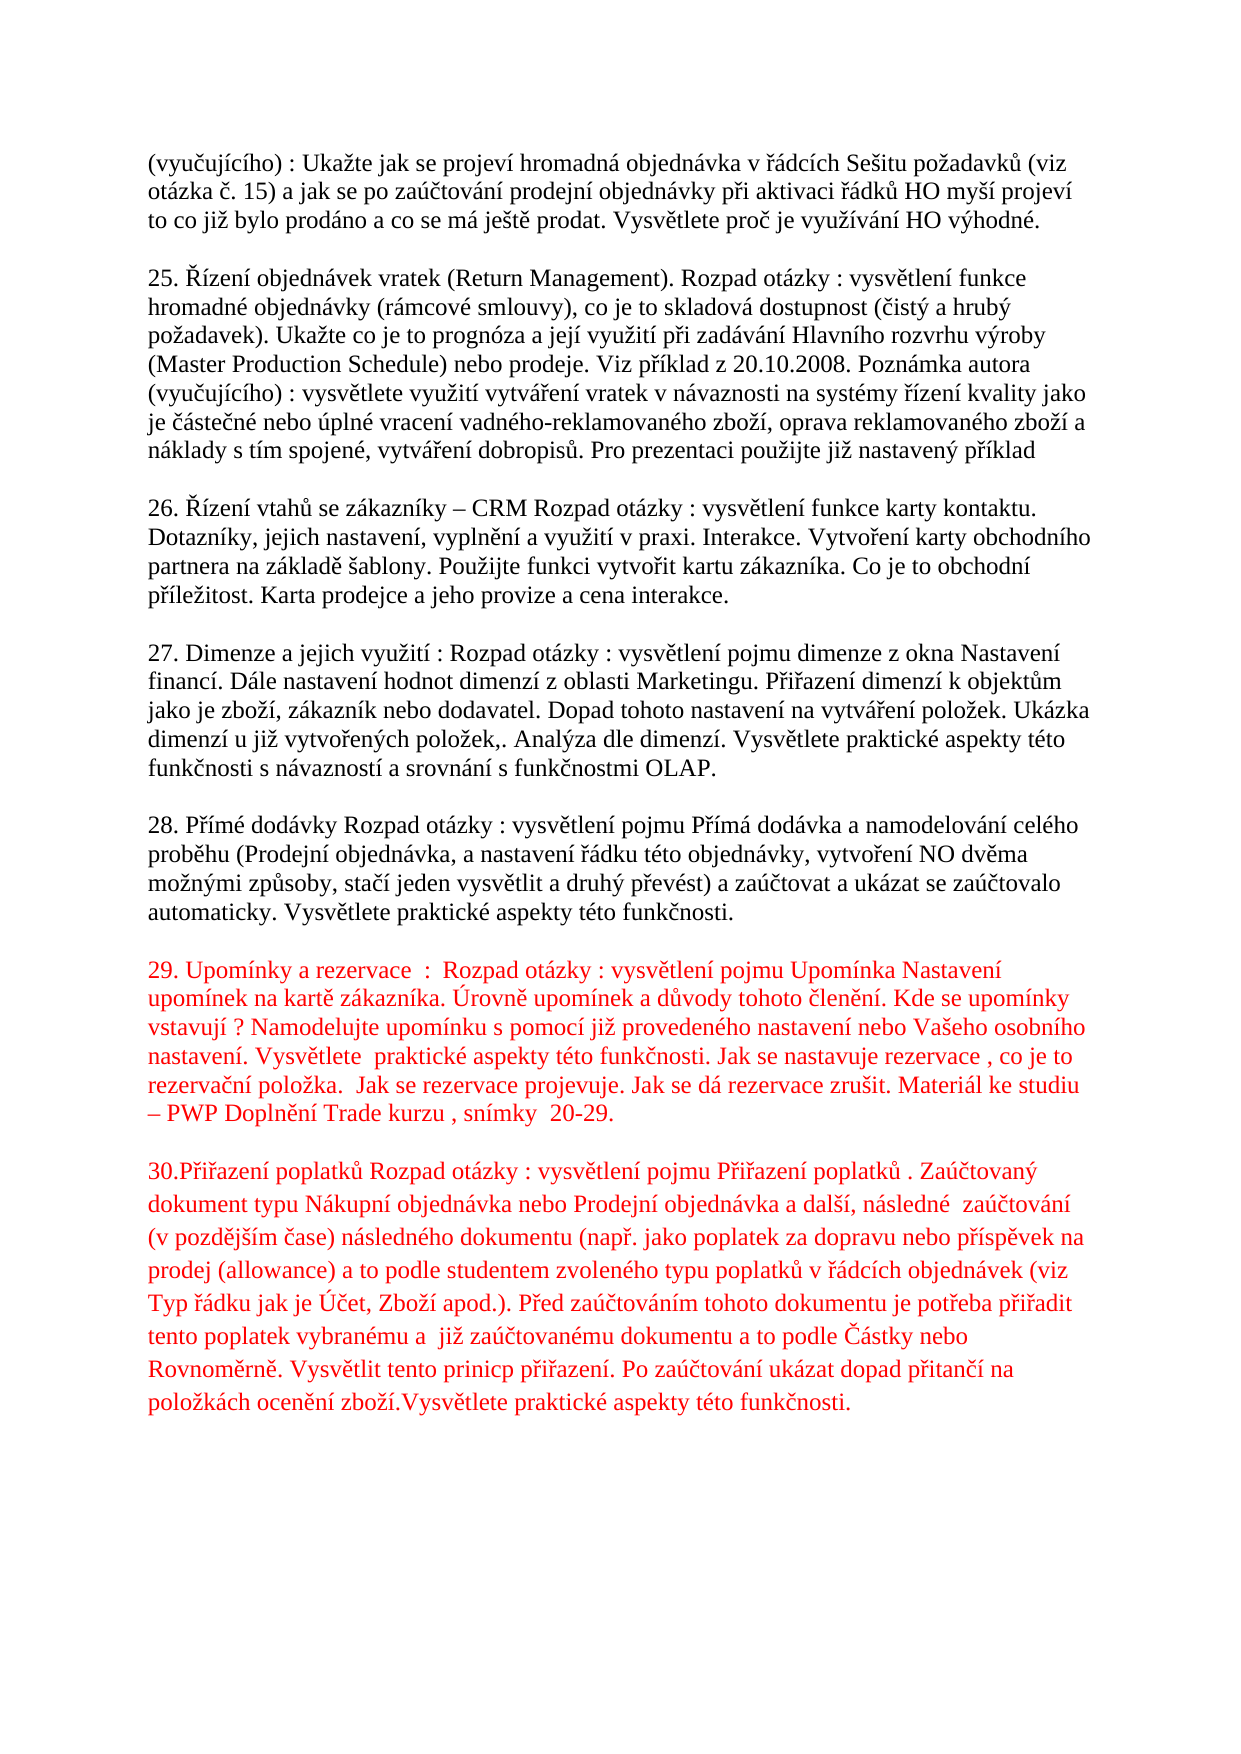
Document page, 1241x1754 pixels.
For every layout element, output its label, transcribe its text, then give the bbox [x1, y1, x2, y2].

text 29. Upomínky a rezervace : Rozpad otázky : vysvětlení pojmu Upomínka Nastavení upomínek na kartě zákazníka. Úrovně upomínek a důvody tohoto členění. Kde se upomínky vstavují ? Namodelujte upomínku s pomocí již provedeného nastavení nebo Vašeho osobního nastavení. Vysvětlete praktické aspekty této funkčnosti. Jak se nastavuje rezervace , co je to rezervační položka. Jak se rezervace projevuje. Jak se dá rezervace zrušit. Materiál ke studiu – PWP Doplnění Trade kurzu , snímky 20-29. [148, 955, 1093, 1127]
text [148, 148, 1093, 234]
text 28. Přímé dodávky Rozpad otázky : vysvětlení pojmu Přímá dodávka a namodelování celého proběhu (Prodejní objednávka, a nastavení řádku této objednávky, vytvoření NO dvěma možnými způsoby, stačí jeden vysvětlit a druhý převést) a zaúčtovat a ukázat se zaúčtovalo automaticky. Vysvětlete praktické aspekty této funkčnosti. [148, 811, 1093, 926]
text 30.Přiřazení poplatků Rozpad otázky : vysvětlení pojmu Přiřazení poplatků . Zaúčtovaný dokument typu Nákupní objednávka nebo Prodejní objednávka a další, následné zaúčtování (v pozdějším čase) následného dokumentu (např. jako poplatek za dopravu nebo příspěvek na prodej (allowance) a to podle studentem zvoleného typu poplatků v řádcích objednávek (viz Typ řádku jak je Účet, Zboží apod.). Před zaúčtováním tohoto dokumentu je potřeba přiřadit tento poplatek vybranému a již zaúčtovanému dokumentu a to podle Částky nebo Rovnoměrně. Vysvětlit tento prinicp přiřazení. Po zaúčtování ukázat dopad přitančí na položkách ocenění zboží.Vysvětlete praktické aspekty této funkčnosti. [148, 1156, 1093, 1416]
text 27. Dimenze a jejich využití : Rozpad otázky : vysvětlení pojmu dimenze z okna Nastavení financí. Dále nastavení hodnot dimenzí z oblasti Marketingu. Přiřazení dimenzí k objektům jako je zboží, zákazník nebo dodavatel. Dopad tohoto nastavení na vytváření položek. Ukázka dimenzí u již vytvořených položek,. Analýza dle dimenzí. Vysvětlete praktické aspekty této funkčnosti s návazností a srovnání s funkčnostmi OLAP. [148, 638, 1093, 781]
text 26. Řízení vtahů se zákazníky – CRM Rozpad otázky : vysvětlení funkce karty kontaktu. Dotazníky, jejich nastavení, vyplnění a využití v praxi. Interakce. Vytvoření karty obchodního partnera na základě šablony. Použijte funkci vytvořit kartu zákazníka. Co je to obchodní příležitost. Karta prodejce a jeho provize a cena interakce. [148, 493, 1093, 608]
text 25. Řízení objednávek vratek (Return Management). Rozpad otázky : vysvětlení funkce hromadné objednávky (rámcové smlouvy), co je to skladová dostupnost (čistý a hrubý požadavek). Ukažte co je to prognóza a její využití při zadávání Hlavního rozvrhu výroby (Master Production Schedule) nebo prodeje. Viz příklad z 20.10.2008. Poznámka autora (vyučujícího) : vysvětlete využití vytváření vratek v návaznosti na systémy řízení kvality jako je částečné nebo úplné vracení vadného-reklamovaného zboží, oprava reklamovaného zboží a náklady s tím spojené, vytváření dobropisů. Pro prezentaci použijte již nastavený příklad [148, 263, 1093, 464]
